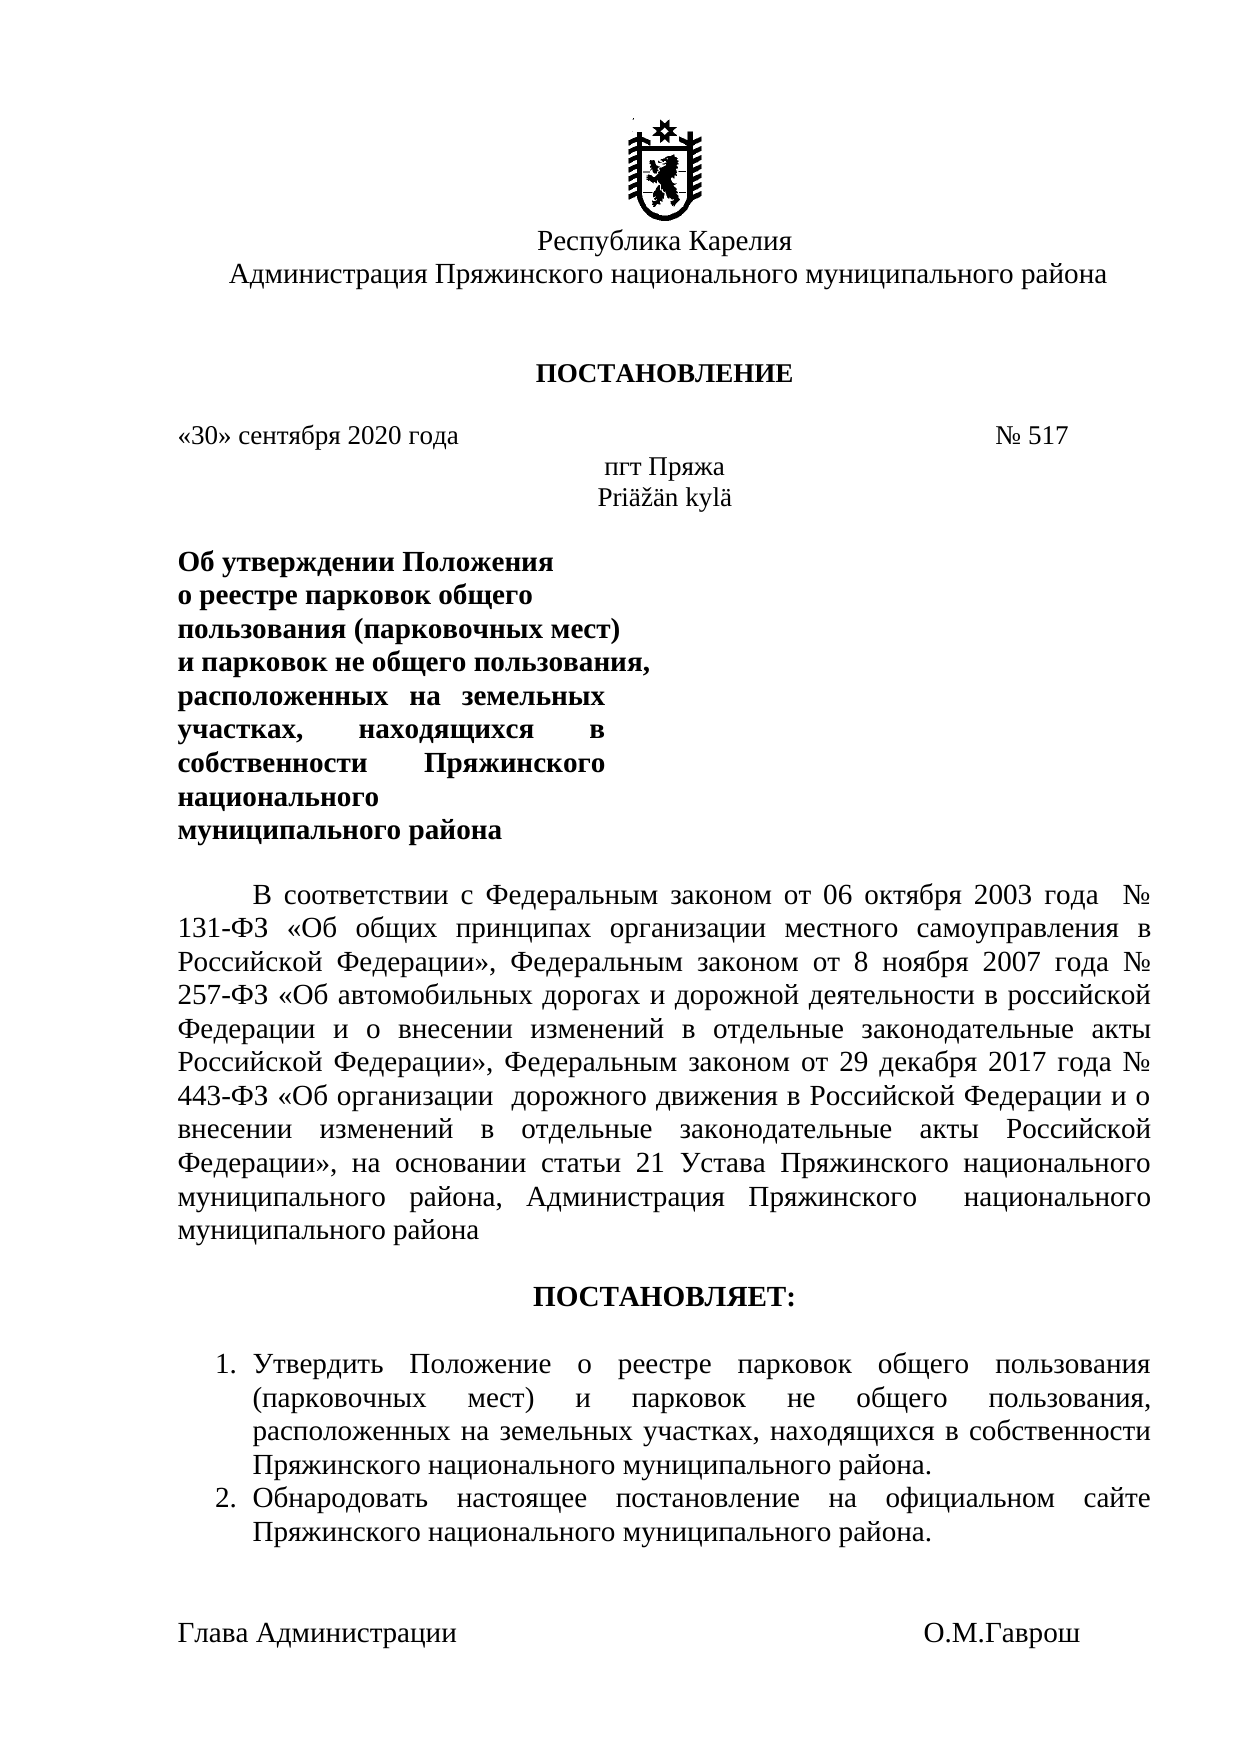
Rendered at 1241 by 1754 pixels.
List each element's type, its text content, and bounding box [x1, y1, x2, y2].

text расположенных на земельных участках, находящихся в собственности Пряжинского национального муниципального района [177, 678, 605, 846]
text Республика Карелия [177, 223, 1152, 256]
picture [627, 118, 702, 223]
text о реестре парковок общего [177, 577, 679, 611]
text Администрация Пряжинского национального муниципального района [177, 256, 1152, 290]
text Priäžän kylä [177, 482, 1152, 513]
list Утвердить Положение о реестре парковок общего пользования (парковочных мест) и парковок не общего пользования, расположенных на земельных участках, находящихся в собственности Пряжинского национального муниципального района. [215, 1346, 1152, 1481]
text В соответствии с Федеральным законом от 06 октября 2003 года № 131-ФЗ «Об общих принципах организации местного самоуправления в Российской Федерации», Федеральным законом от 8 ноября 2007 года № 257-ФЗ «Об автомобильных дорогах и дорожной деятельности в российской Федерации и о внесении изменений в отдельные законодательные акты Российской Федерации», Федеральным законом от 29 декабря 2017 года № 443-ФЗ «Об организации дорожного движения в Российской Федерации и о внесении изменений в отдельные законодательные акты Российской Федерации», на основании статьи 21 Устава Пряжинского национального муниципального района, Администрация Пряжинского национального муниципального района [177, 877, 1152, 1246]
text ПОСТАНОВЛЯЕТ: [177, 1279, 1152, 1313]
text и парковок не общего пользования, [177, 644, 679, 678]
list Обнародовать настоящее постановление на официальном сайте Пряжинского национального муниципального района. [215, 1481, 1152, 1548]
subtitle ПОСТАНОВЛЕНИЕ [177, 357, 1152, 388]
text пгт Пряжа [177, 450, 1152, 482]
text Об утверждении Положения [177, 544, 679, 577]
text «30» сентября 2020 года № 517 [177, 419, 1152, 450]
text пользования (парковочных мест) [177, 611, 679, 644]
text Глава Администрации О.М.Гаврош [177, 1615, 1152, 1682]
